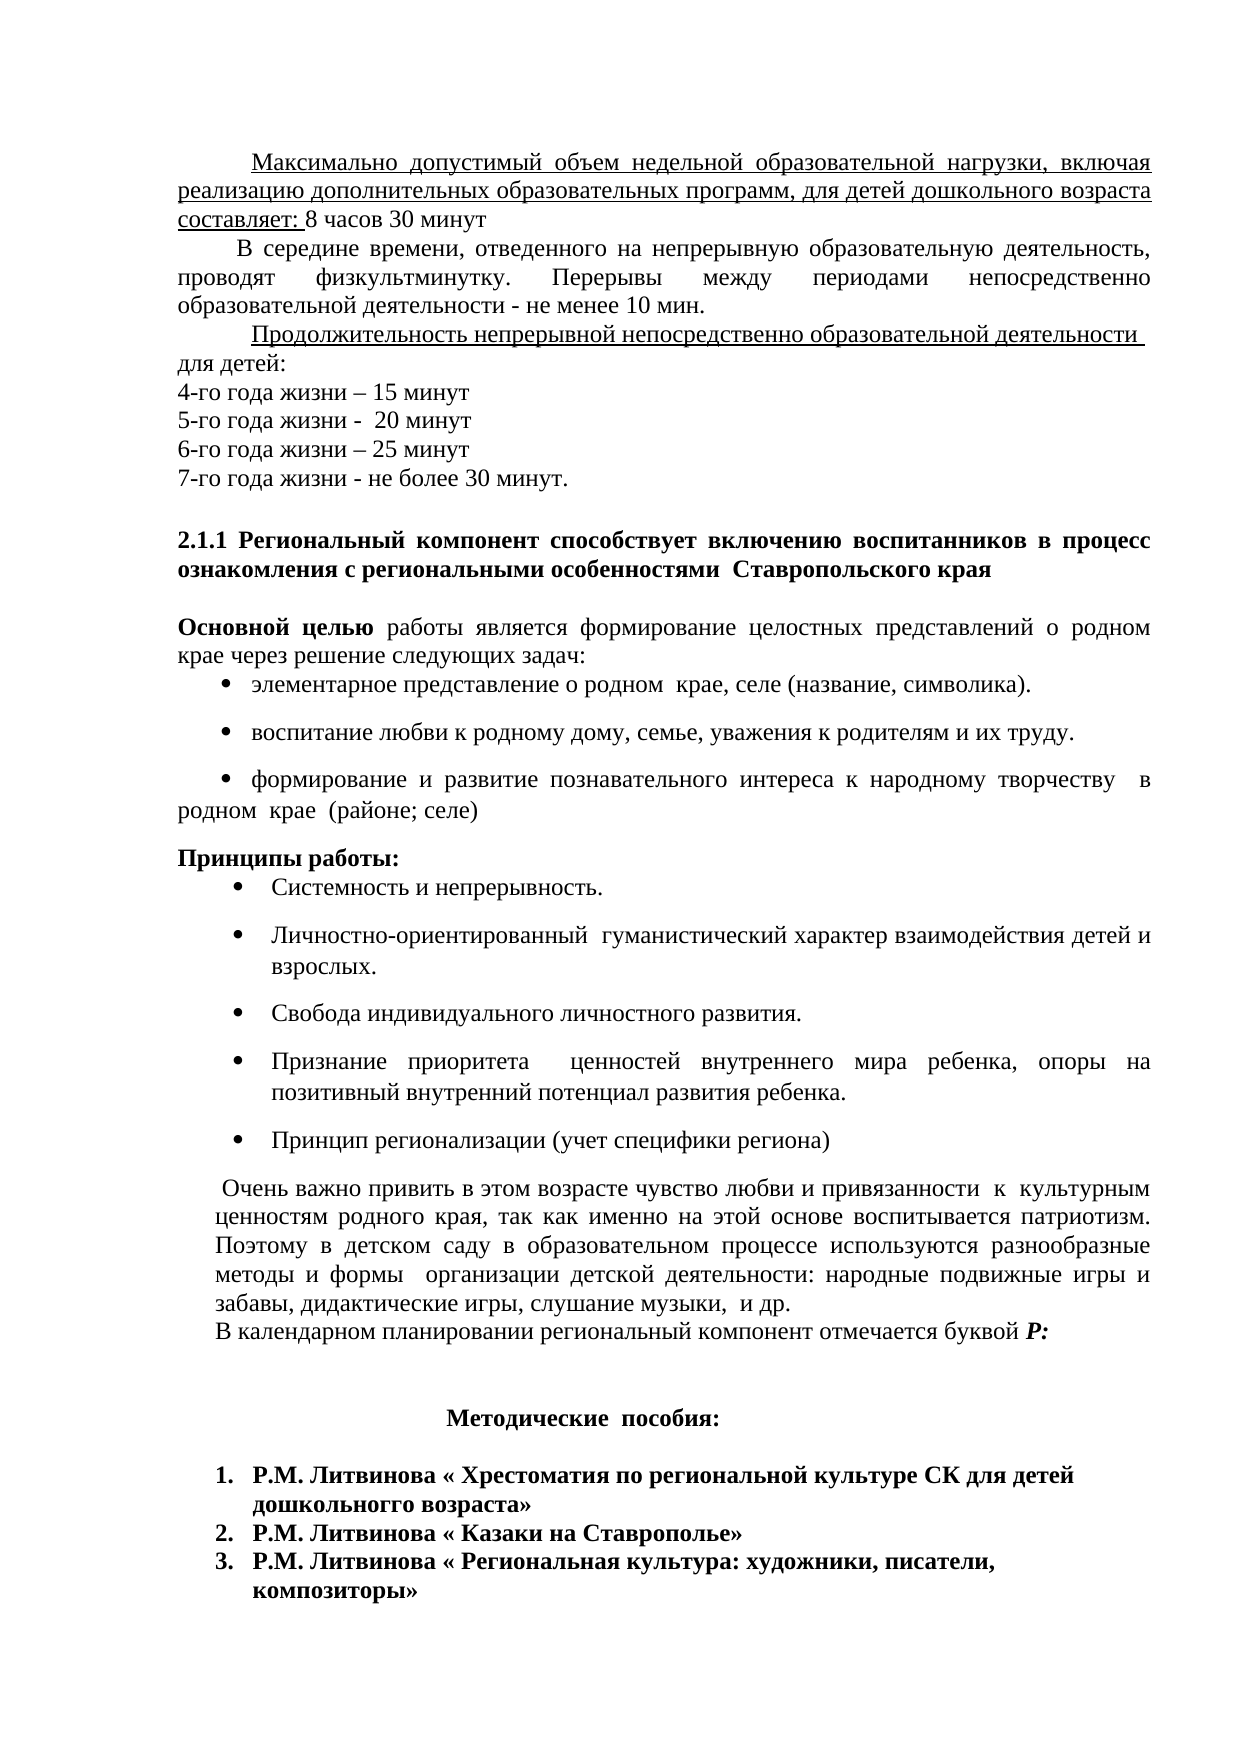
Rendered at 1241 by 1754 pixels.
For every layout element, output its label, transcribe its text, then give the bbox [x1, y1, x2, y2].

text для детей: [177, 348, 1152, 377]
list формирование и развитие познавательного интереса к народному творчеству в родном крае (районе; селе) [177, 764, 1152, 824]
list Принцип регионализации (учет специфики региона) [233, 1125, 1152, 1154]
text Очень важно привить в этом возрасте чувство любви и привязанности к культурным ценностям родного края, так как именно на этой основе воспитывается патриотизм. Поэтому в детском саду в образовательном процессе используются разнообразные методы и формы организации детской деятельности: народные подвижные игры и забавы, дидактические игры, слушание музыки, и др. [215, 1173, 1152, 1316]
text Продолжительность непрерывной непосредственно образовательной деятельности [177, 319, 1152, 348]
text 4-го года жизни – 15 минут [177, 377, 1152, 406]
text 2.1.1 Региональный компонент способствует включению воспитанников в процесс ознакомления с региональными особенностями Ставропольского края [177, 525, 1152, 583]
text Максимально допустимый объем недельной образовательной нагрузки, включая реализацию дополнительных образовательных программ, для детей дошкольного возраста составляет: 8 часов 30 минут [177, 202, 1152, 233]
text Методические пособия: [177, 1403, 1152, 1431]
text 7-го года жизни - не более 30 минут. [177, 463, 1152, 492]
text Принципы работы: [177, 843, 1152, 872]
text В календарном планировании региональный компонент отмечается буквой Р: [215, 1316, 1152, 1345]
list элементарное представление о родном крае, селе (название, символика). [177, 669, 1152, 698]
list Р.М. Литвинова « Региональная культура: художники, писатели, композиторы» [215, 1546, 1152, 1604]
text 6-го года жизни – 25 минут [177, 434, 1152, 463]
text 5-го года жизни - 20 минут [177, 406, 1152, 434]
text Основной целью работы является формирование целостных представлений о родном крае через решение следующих задач: [177, 612, 1152, 669]
list Системность и непрерывность. [233, 872, 1152, 901]
list Р.М. Литвинова « Казаки на Ставрополье» [215, 1518, 1152, 1546]
text В середине времени, отведенного на непрерывную образовательную деятельность, проводят физкультминутку. Перерывы между периодами непосредственно образовательной деятельности - не менее 10 мин. [177, 233, 1152, 319]
list Признание приоритета ценностей внутреннего мира ребенка, опоры на позитивный внутренний потенциал развития ребенка. [233, 1046, 1152, 1106]
list Личностно-ориентированный гуманистический характер взаимодействия детей и взрослых. [233, 920, 1152, 979]
list Свобода индивидуального личностного развития. [233, 998, 1152, 1027]
text Максимально допустимый объем недельной образовательной нагрузки, включая реализацию дополнительных образовательных программ, для детей дошкольного возраста составляет: 8 часов 30 минут [177, 147, 1152, 201]
list Р.М. Литвинова « Хрестоматия по региональной культуре СК для детей дошкольногго возраста» [215, 1460, 1152, 1518]
list воспитание любви к родному дому, семье, уважения к родителям и их труду. [177, 717, 1152, 746]
